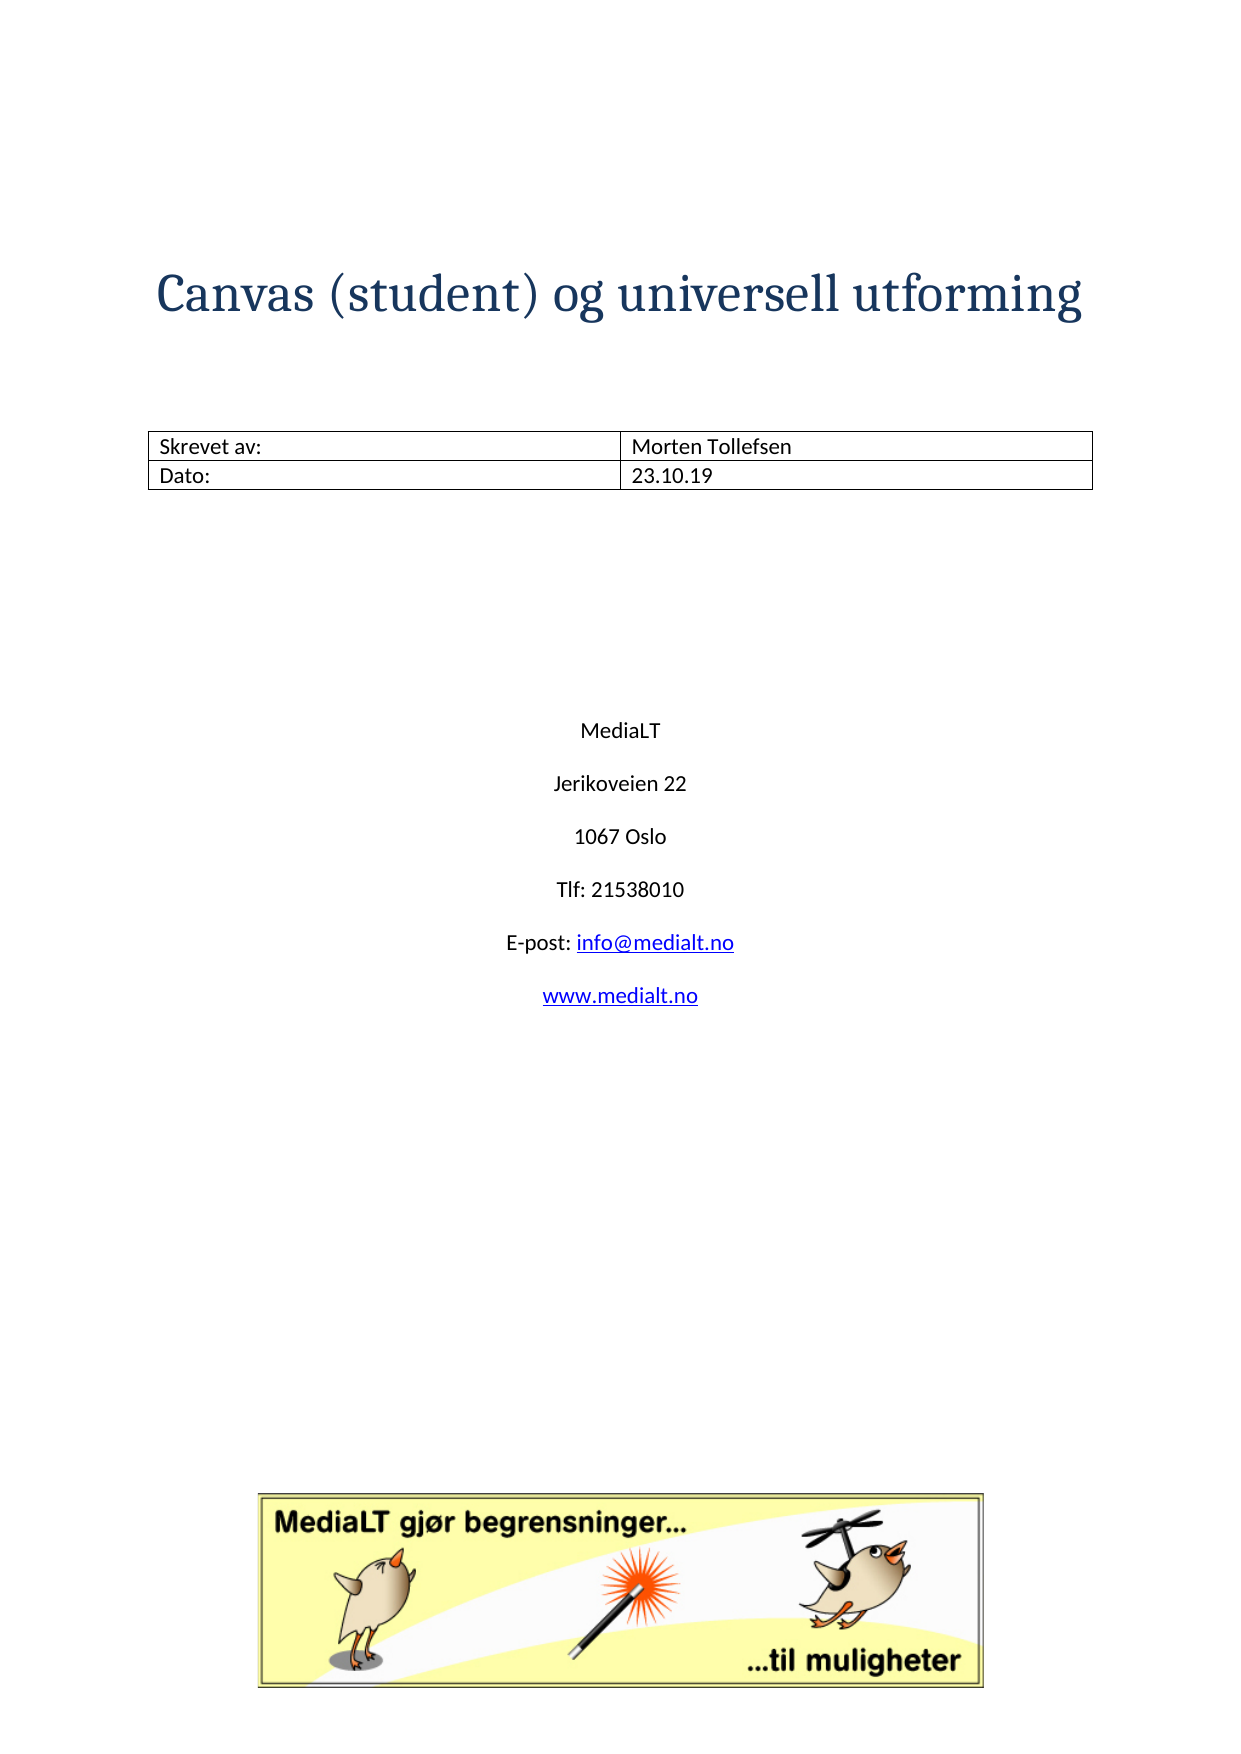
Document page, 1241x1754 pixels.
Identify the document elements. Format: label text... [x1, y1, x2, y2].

picture [257, 1493, 984, 1688]
table_cell Dato: [149, 461, 620, 489]
text Jerikoveien 22 [148, 769, 1093, 797]
title Canvas (student) og universell utforming [148, 263, 1093, 325]
table_header Morten Tollefsen [621, 432, 1092, 460]
text Tlf: 21538010 [148, 875, 1093, 903]
table_cell 23.10.19 [621, 461, 1092, 489]
text 1067 Oslo [148, 822, 1093, 850]
table_header Skrevet av: [149, 432, 620, 460]
text www.medialt.no [148, 981, 1093, 1009]
text E-post: info@medialt.no [148, 928, 1093, 956]
text MediaLT [148, 716, 1093, 744]
